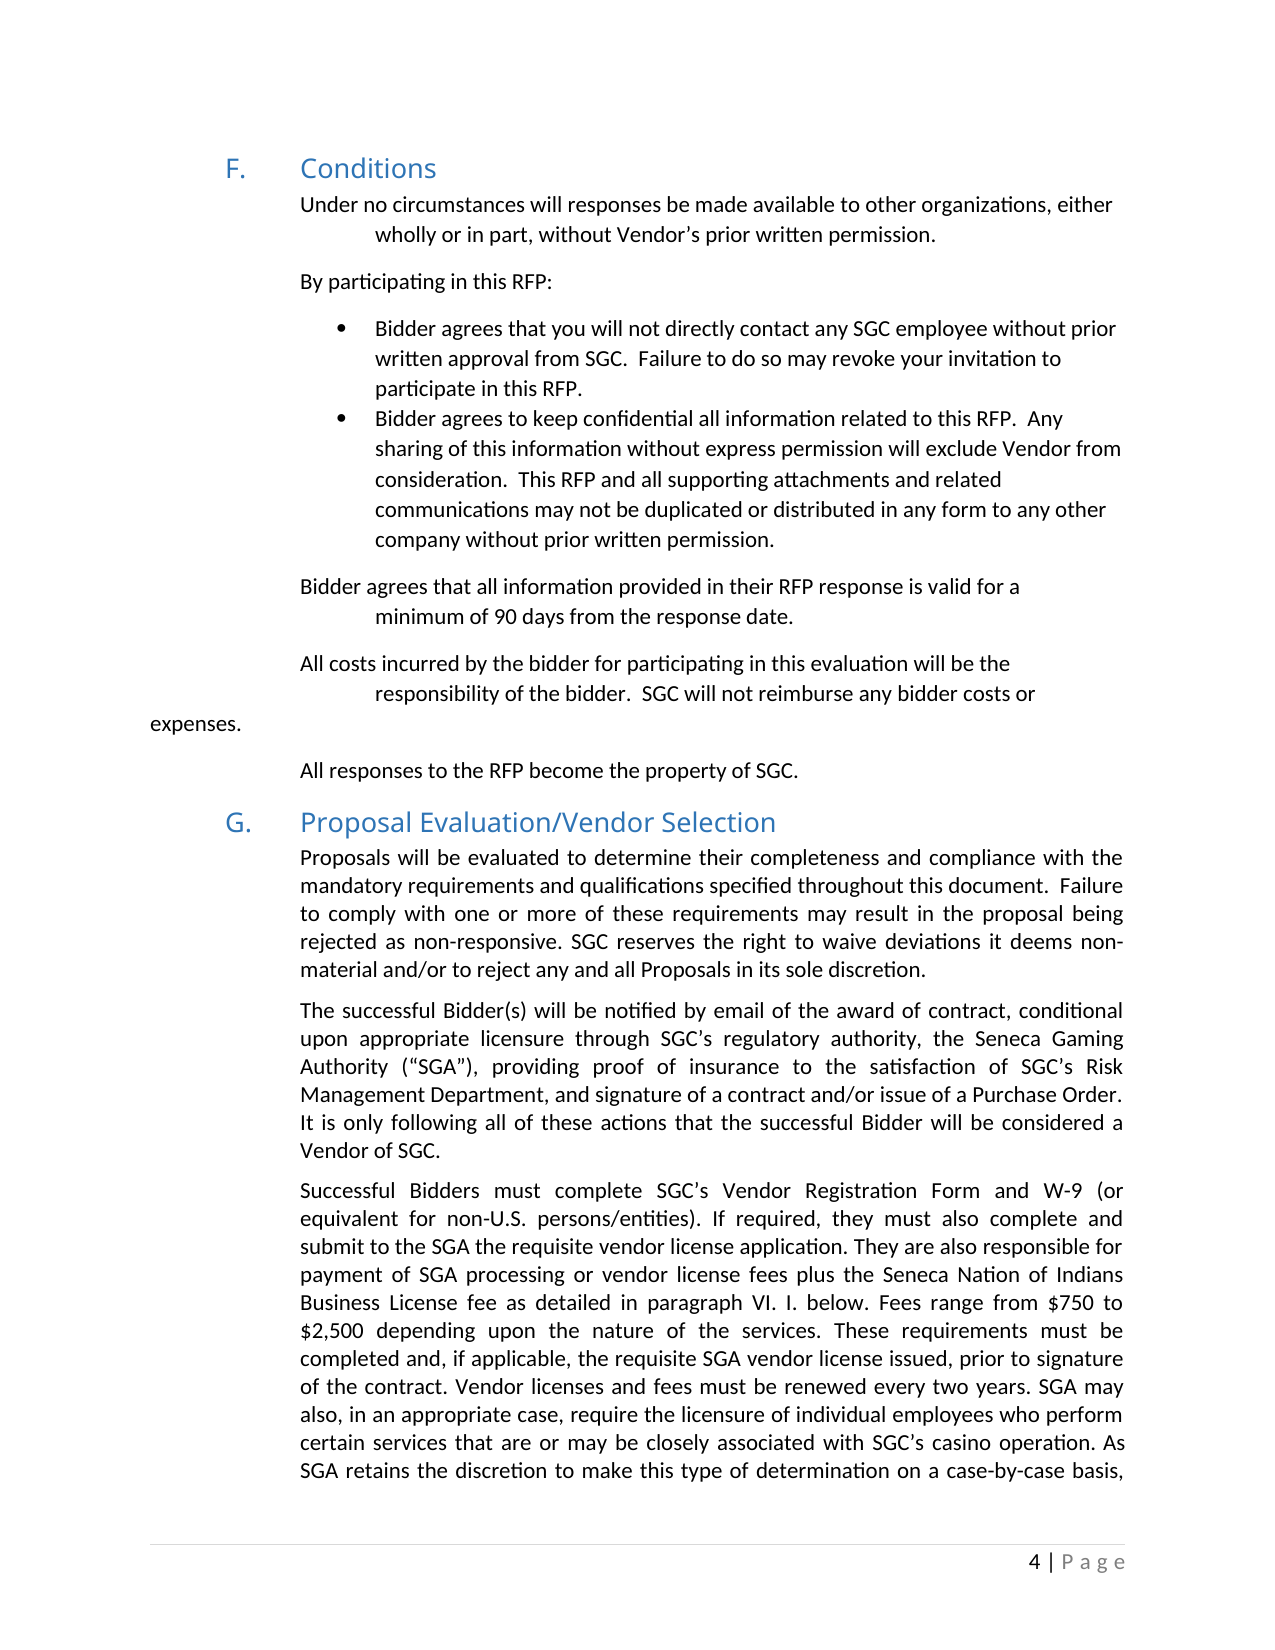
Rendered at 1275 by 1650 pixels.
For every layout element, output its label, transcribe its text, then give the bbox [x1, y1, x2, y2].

text Under no circumstances will responses be made available to other organizations, either wholly or in part, without Vendor’s prior written permission. [150, 190, 1125, 248]
text Proposals will be evaluated to determine their completeness and compliance with the mandatory requirements and qualifications specified throughout this document. Failure to comply with one or more of these requirements may result in the proposal being rejected as non-responsive. SGC reserves the right to waive deviations it deems non-material and/or to reject any and all Proposals in its sole discretion. [300, 843, 1125, 983]
list Bidder agrees to keep confidential all information related to this RFP. Any sharing of this information without express permission will exclude Vendor from consideration. This RFP and all supporting attachments and related communications may not be duplicated or distributed in any form to any other company without prior written permission. [337, 404, 1125, 553]
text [300, 1176, 1125, 1484]
list Bidder agrees that you will not directly contact any SGC employee without prior written approval from SGC. Failure to do so may revoke your invitation to participate in this RFP. [337, 314, 1125, 402]
text All responses to the RFP become the property of SGC. [150, 756, 1125, 784]
subtitle Conditions [225, 150, 1125, 187]
subtitle Proposal Evaluation/Vendor Selection [225, 803, 1125, 840]
text Bidder agrees that all information provided in their RFP response is valid for a minimum of 90 days from the response date. [150, 572, 1125, 630]
text By participating in this RFP: [150, 267, 1125, 295]
text All costs incurred by the bidder for participating in this evaluation will be the responsibility of the bidder. SGC will not reimburse any bidder costs or expenses. [150, 649, 1125, 738]
text The successful Bidder(s) will be notified by email of the award of contract, conditional upon appropriate licensure through SGC’s regulatory authority, the Seneca Gaming Authority (“SGA”), providing proof of insurance to the satisfaction of SGC’s Risk Management Department, and signature of a contract and/or issue of a Purchase Order. It is only following all of these actions that the successful Bidder will be considered a Vendor of SGC. [300, 996, 1125, 1164]
